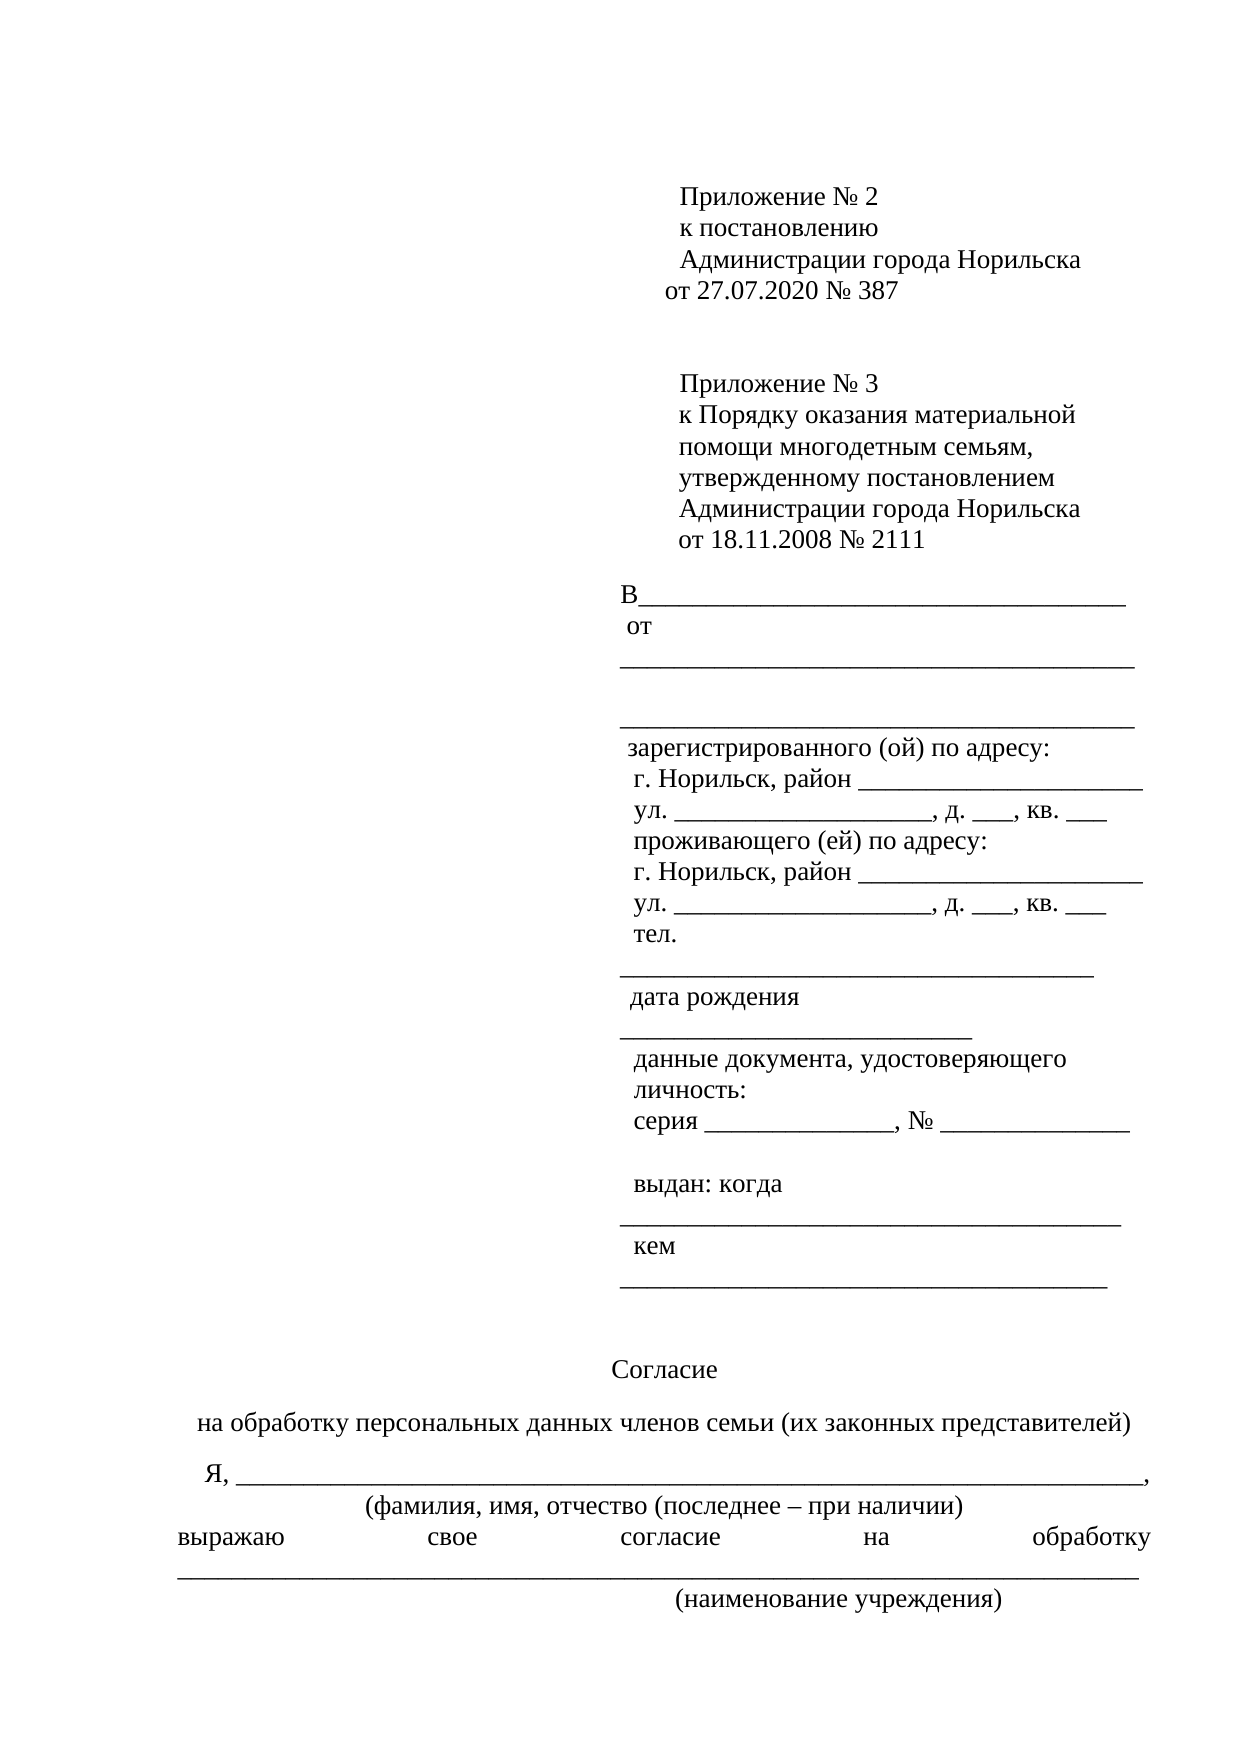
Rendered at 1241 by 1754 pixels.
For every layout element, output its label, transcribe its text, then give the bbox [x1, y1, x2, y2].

text от 18.11.2008 № 2111 [664, 523, 1152, 554]
text Приложение № 2 [679, 180, 1152, 212]
text зарегистрированного (ой) по адресу: [177, 731, 1152, 762]
text В____________________________________ [620, 554, 1152, 609]
text утвержденному постановлением [665, 461, 1152, 492]
text (наименование учреждения) [177, 1582, 1152, 1613]
text помощи многодетным семьям, [665, 429, 1152, 461]
text к Порядку оказания материальной [665, 398, 1152, 429]
text Приложение № 3 [606, 367, 1152, 398]
text серия ______________, № ______________ [177, 1104, 1152, 1167]
text Согласие [177, 1354, 1152, 1385]
text выражаю свое согласие на обработку _______________________________________________________________________ [177, 1520, 1152, 1582]
text ул. ___________________, д. ___, кв. ___ [177, 886, 1152, 918]
text выдан: когда _____________________________________ [177, 1167, 1152, 1229]
text на обработку персональных данных членов семьи (их законных представителей) [177, 1406, 1152, 1437]
text тел. ___________________________________ [177, 918, 1152, 980]
text Я, ___________________________________________________________________, [177, 1458, 1152, 1489]
text от 27.07.2020 № 387 [664, 274, 1152, 305]
text ______________________________________ [177, 672, 1152, 731]
text кем ____________________________________ [177, 1229, 1152, 1291]
text проживающего (ей) по адресу: [177, 824, 1152, 855]
text г. Норильск, район _____________________ [177, 855, 1152, 886]
text данные документа, удостоверяющего личность: [633, 1042, 1152, 1104]
text дата рождения __________________________ [177, 980, 1152, 1042]
text г. Норильск, район _____________________ [177, 762, 1152, 793]
text (фамилия, имя, отчество (последнее – при наличии) [177, 1489, 1152, 1520]
text от ______________________________________ [177, 609, 1152, 672]
text Администрации города Норильска [679, 243, 1152, 274]
text Администрации города Норильска [665, 492, 1152, 523]
text к постановлению [679, 212, 1152, 243]
text ул. ___________________, д. ___, кв. ___ [177, 793, 1152, 824]
